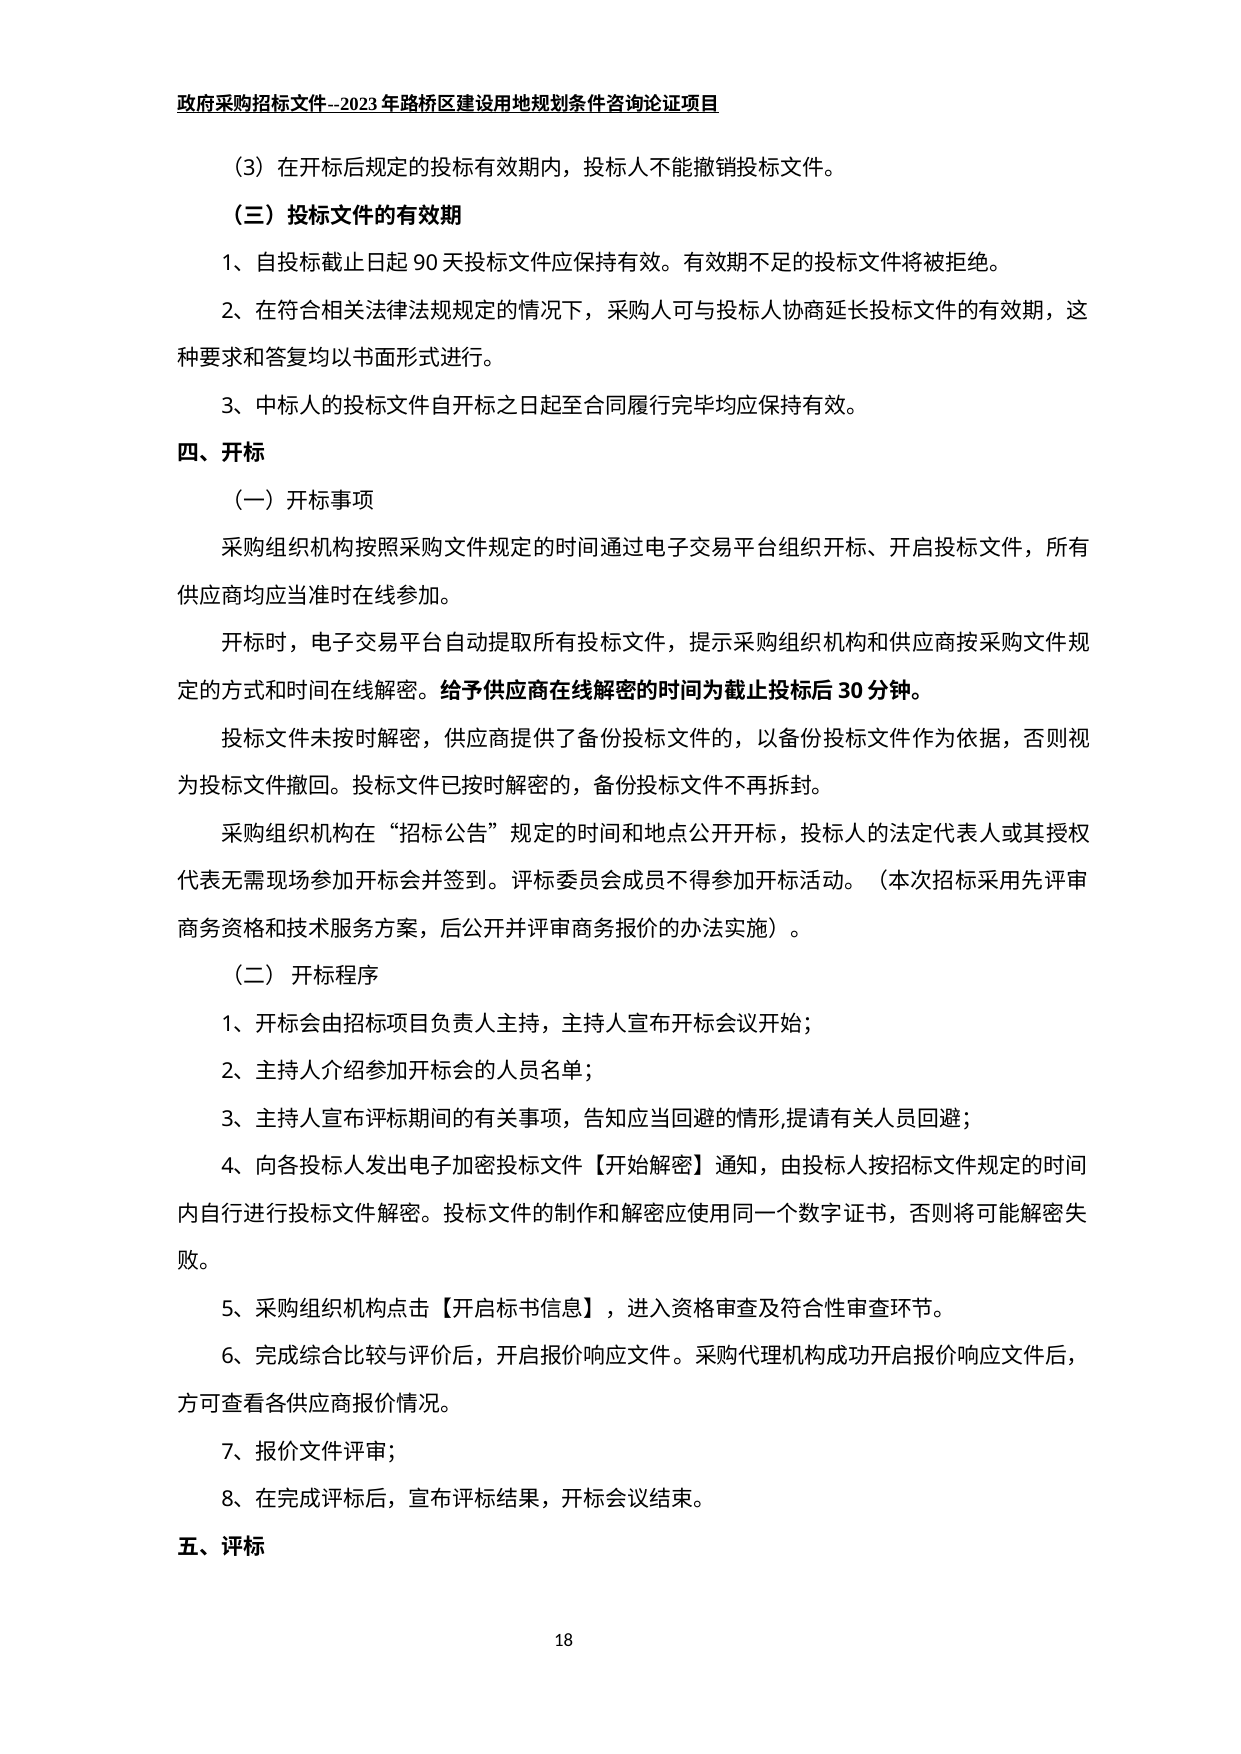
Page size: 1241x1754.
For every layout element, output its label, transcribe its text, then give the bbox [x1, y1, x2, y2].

text 8、在完成评标后，宣布评标结果，开标会议结束。 [177, 1481, 1090, 1513]
text 五、评标 [177, 1529, 1090, 1561]
text （一）开标事项 [177, 483, 1090, 514]
text 5、采购组织机构点击【开启标书信息】，进入资格审查及符合性审查环节。 [177, 1291, 1090, 1323]
text 采购组织机构在“招标公告”规定的时间和地点公开开标，投标人的法定代表人或其授权代表无需现场参加开标会并签到。评标委员会成员不得参加开标活动。（本次招标采用先评审商务资格和技术服务方案，后公开并评审商务报价的办法实施）。 [177, 816, 1090, 942]
text 6、完成综合比较与评价后，开启报价响应文件。采购代理机构成功开启报价响应文件后，方可查看各供应商报价情况。 [177, 1338, 1090, 1418]
text （二） 开标程序 [177, 958, 1090, 990]
text 3、主持人宣布评标期间的有关事项，告知应当回避的情形,提请有关人员回避； [177, 1101, 1090, 1132]
text （3）在开标后规定的投标有效期内，投标人不能撤销投标文件。 [177, 150, 1090, 182]
text 4、向各投标人发出电子加密投标文件【开始解密】通知，由投标人按招标文件规定的时间内自行进行投标文件解密。投标文件的制作和解密应使用同一个数字证书，否则将可能解密失败。 [177, 1148, 1090, 1275]
text 2、在符合相关法律法规规定的情况下，采购人可与投标人协商延长投标文件的有效期，这种要求和答复均以书面形式进行。 [177, 293, 1090, 372]
text 投标文件未按时解密，供应商提供了备份投标文件的，以备份投标文件作为依据，否则视为投标文件撤回。投标文件已按时解密的，备份投标文件不再拆封。 [177, 721, 1090, 800]
text 开标时，电子交易平台自动提取所有投标文件，提示采购组织机构和供应商按采购文件规定的方式和时间在线解密。给予供应商在线解密的时间为截止投标后30分钟。 [177, 625, 1090, 705]
text 2、主持人介绍参加开标会的人员名单； [177, 1053, 1090, 1085]
text 1、开标会由招标项目负责人主持，主持人宣布开标会议开始； [177, 1006, 1090, 1037]
text 7、报价文件评审； [177, 1434, 1090, 1465]
text （三）投标文件的有效期 [177, 198, 1090, 229]
text 1、自投标截止日起90天投标文件应保持有效。有效期不足的投标文件将被拒绝。 [177, 245, 1090, 277]
text 四、开标 [177, 435, 1090, 467]
text 3、中标人的投标文件自开标之日起至合同履行完毕均应保持有效。 [177, 388, 1090, 419]
text 采购组织机构按照采购文件规定的时间通过电子交易平台组织开标、开启投标文件，所有供应商均应当准时在线参加。 [177, 530, 1090, 609]
